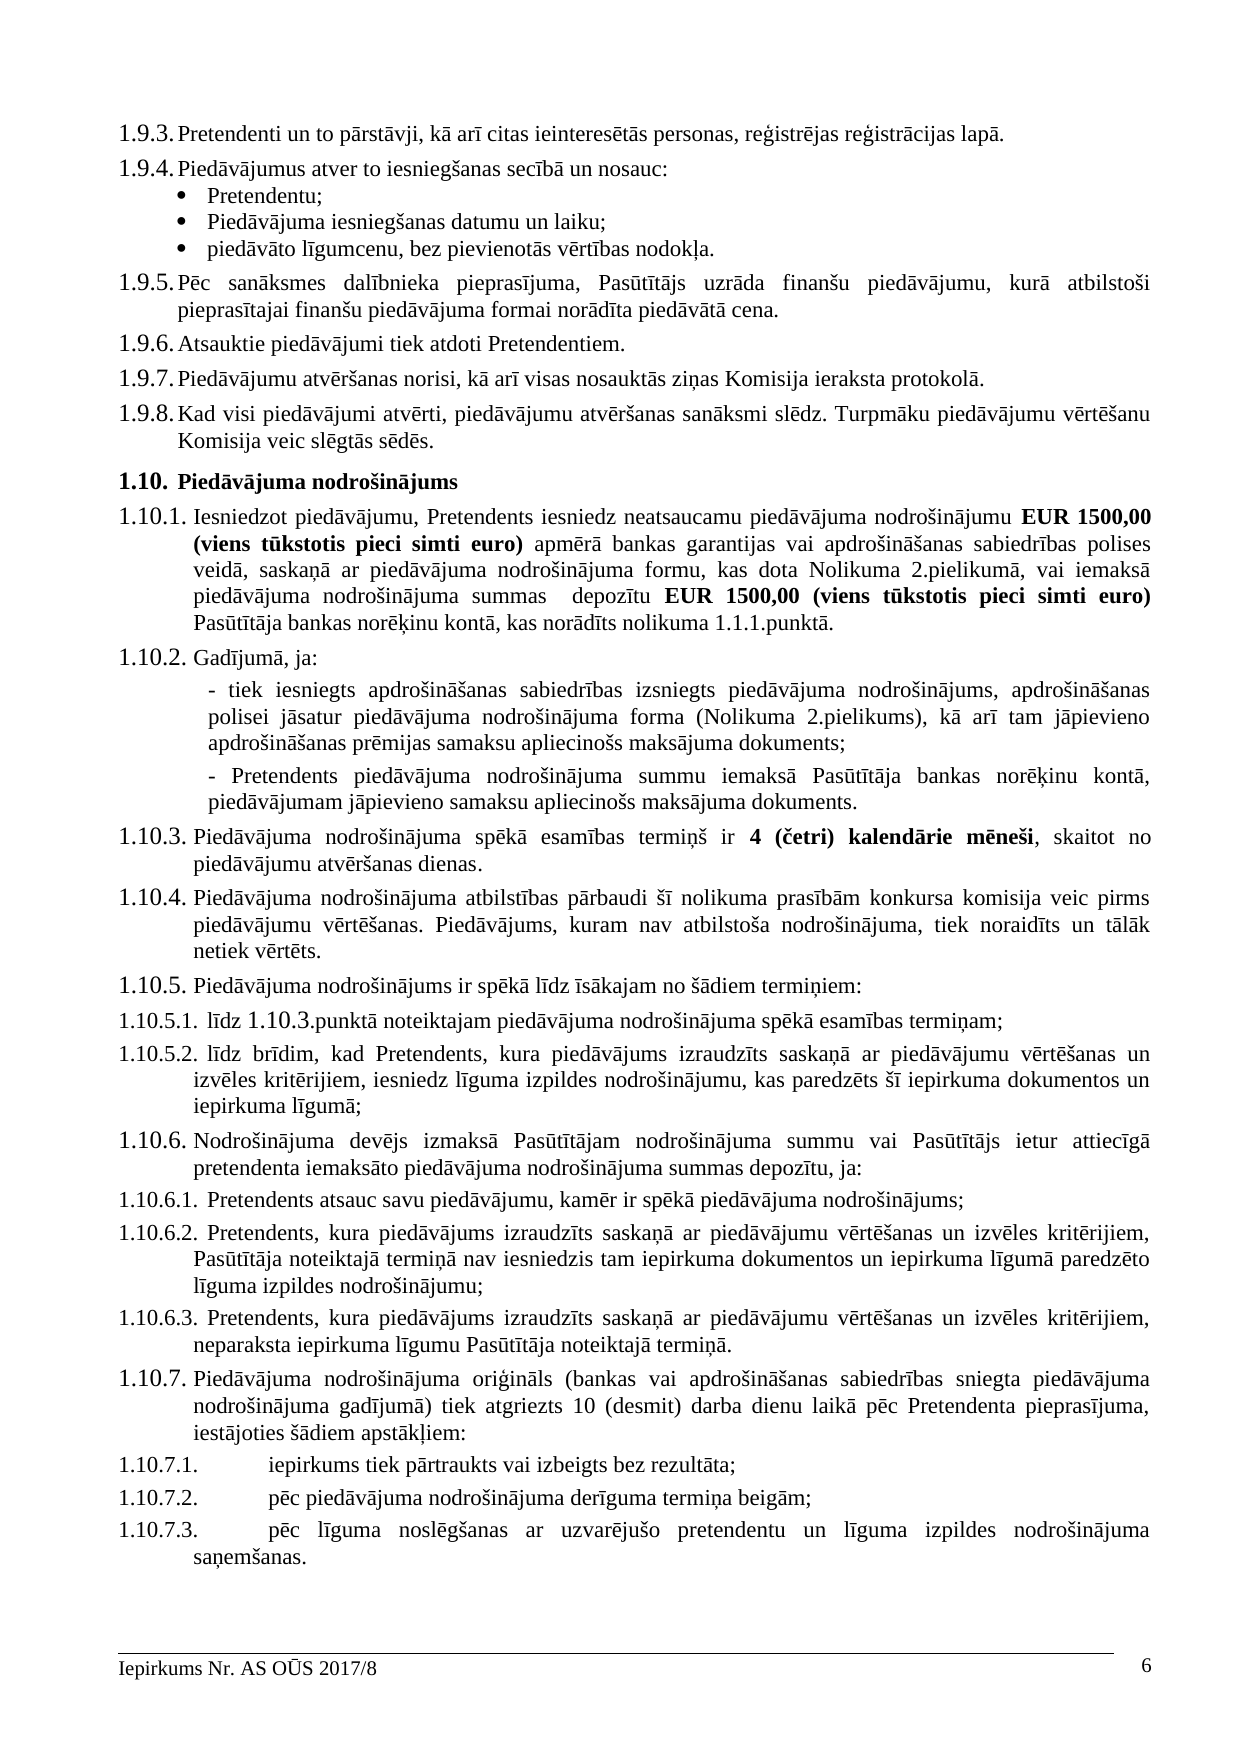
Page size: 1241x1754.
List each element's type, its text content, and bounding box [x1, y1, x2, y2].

list piedāvāto līgumcenu, bez pievienotās vērtības nodokļa. [177, 234, 1152, 261]
list Piedāvājumu atvēršanas norisi, kā arī visas nosauktās ziņas Komisija ieraksta protokolā. [118, 363, 1152, 392]
text - Pretendents piedāvājuma nodrošinājuma summu iemaksā Pasūtītāja bankas norēķinu kontā, piedāvājumam jāpievieno samaksu apliecinošs maksājuma dokuments. [208, 762, 1152, 814]
list Pretendents, kura piedāvājums izraudzīts saskaņā ar piedāvājumu vērtēšanas un izvēles kritērijiem, Pasūtītāja noteiktajā termiņā nav iesniedzis tam iepirkuma dokumentos un iepirkuma līgumā paredzēto līguma izpildes nodrošinājumu; [118, 1219, 1152, 1298]
list pēc piedāvājuma nodrošinājuma derīguma termiņa beigām; [118, 1484, 1152, 1510]
list Iesniedzot piedāvājumu, Pretendents iesniedz neatsaucamu piedāvājuma nodrošinājumu EUR 1500,00 (viens tūkstotis pieci simti euro) apmērā bankas garantijas vai apdrošināšanas sabiedrības polises veidā, saskaņā ar piedāvājuma nodrošinājuma formu, kas dota Nolikuma 2.pielikumā, vai iemaksā piedāvājuma nodrošinājuma summas depozītu EUR 1500,00 (viens tūkstotis pieci simti euro) Pasūtītāja bankas norēķinu kontā, kas norādīts nolikuma 1.1.1.punktā. [118, 501, 1152, 635]
list Piedāvājuma nodrošinājuma spēkā esamības termiņš ir 4 (četri) kalendārie mēneši, skaitot no piedāvājumu atvēršanas dienas. [118, 821, 1152, 876]
list Nodrošinājuma devējs izmaksā Pasūtītājam nodrošinājuma summu vai Pasūtītājs ietur attiecīgā pretendenta iemaksāto piedāvājuma nodrošinājuma summas depozītu, ja: [118, 1125, 1152, 1180]
list Piedāvājuma iesniegšanas datumu un laiku; [177, 208, 1152, 234]
list Pretendents, kura piedāvājums izraudzīts saskaņā ar piedāvājumu vērtēšanas un izvēles kritērijiem, neparaksta iepirkuma līgumu Pasūtītāja noteiktajā termiņā. [118, 1304, 1152, 1357]
list līdz brīdim, kad Pretendents, kura piedāvājums izraudzīts saskaņā ar piedāvājumu vērtēšanas un izvēles kritērijiem, iesniedz līguma izpildes nodrošinājumu, kas paredzēts šī iepirkuma dokumentos un iepirkuma līgumā; [118, 1040, 1152, 1119]
list pēc līguma noslēgšanas ar uzvarējušo pretendentu un līguma izpildes nodrošinājuma saņemšanas. [118, 1516, 1152, 1569]
list Piedāvājumus atver to iesniegšanas secībā un nosauc: [118, 153, 1152, 182]
list iepirkums tiek pārtraukts vai izbeigts bez rezultāta; [118, 1451, 1152, 1477]
list līdz 1.10.3.punktā noteiktajam piedāvājuma nodrošinājuma spēkā esamības termiņam; [118, 1005, 1152, 1034]
list Atsauktie piedāvājumi tiek atdoti Pretendentiem. [118, 328, 1152, 357]
list Pretendentu; [177, 182, 1152, 208]
list Piedāvājuma nodrošinājums ir spēkā līdz īsākajam no šādiem termiņiem: [118, 970, 1152, 999]
list Pretendents atsauc savu piedāvājumu, kamēr ir spēkā piedāvājuma nodrošinājums; [118, 1187, 1152, 1213]
list Piedāvājuma nodrošinājums [118, 466, 1152, 495]
list Gadījumā, ja: [118, 642, 1152, 670]
list Piedāvājuma nodrošinājuma atbilstības pārbaudi šī nolikuma prasībām konkursa komisija veic pirms piedāvājumu vērtēšanas. Piedāvājums, kuram nav atbilstoša nodrošinājuma, tiek noraidīts un tālāk netiek vērtēts. [118, 882, 1152, 964]
list Kad visi piedāvājumi atvērti, piedāvājumu atvēršanas sanāksmi slēdz. Turpmāku piedāvājumu vērtēšanu Komisija veic slēgtās sēdēs. [118, 398, 1152, 454]
text - tiek iesniegts apdrošināšanas sabiedrības izsniegts piedāvājuma nodrošinājums, apdrošināšanas polisei jāsatur piedāvājuma nodrošinājuma forma (Nolikuma 2.pielikums), kā arī tam jāpievieno apdrošināšanas prēmijas samaksu apliecinošs maksājuma dokuments; [208, 677, 1152, 756]
list Pēc sanāksmes dalībnieka pieprasījuma, Pasūtītājs uzrāda finanšu piedāvājumu, kurā atbilstoši pieprasītajai finanšu piedāvājuma formai norādīta piedāvātā cena. [118, 267, 1152, 322]
list Pretendenti un to pārstāvji, kā arī citas ieinteresētās personas, reģistrējas reģistrācijas lapā. [118, 118, 1152, 147]
list Piedāvājuma nodrošinājuma oriģināls (bankas vai apdrošināšanas sabiedrības sniegta piedāvājuma nodrošinājuma gadījumā) tiek atgriezts 10 (desmit) darba dienu laikā pēc Pretendenta pieprasījuma, iestājoties šādiem apstākļiem: [118, 1363, 1152, 1445]
